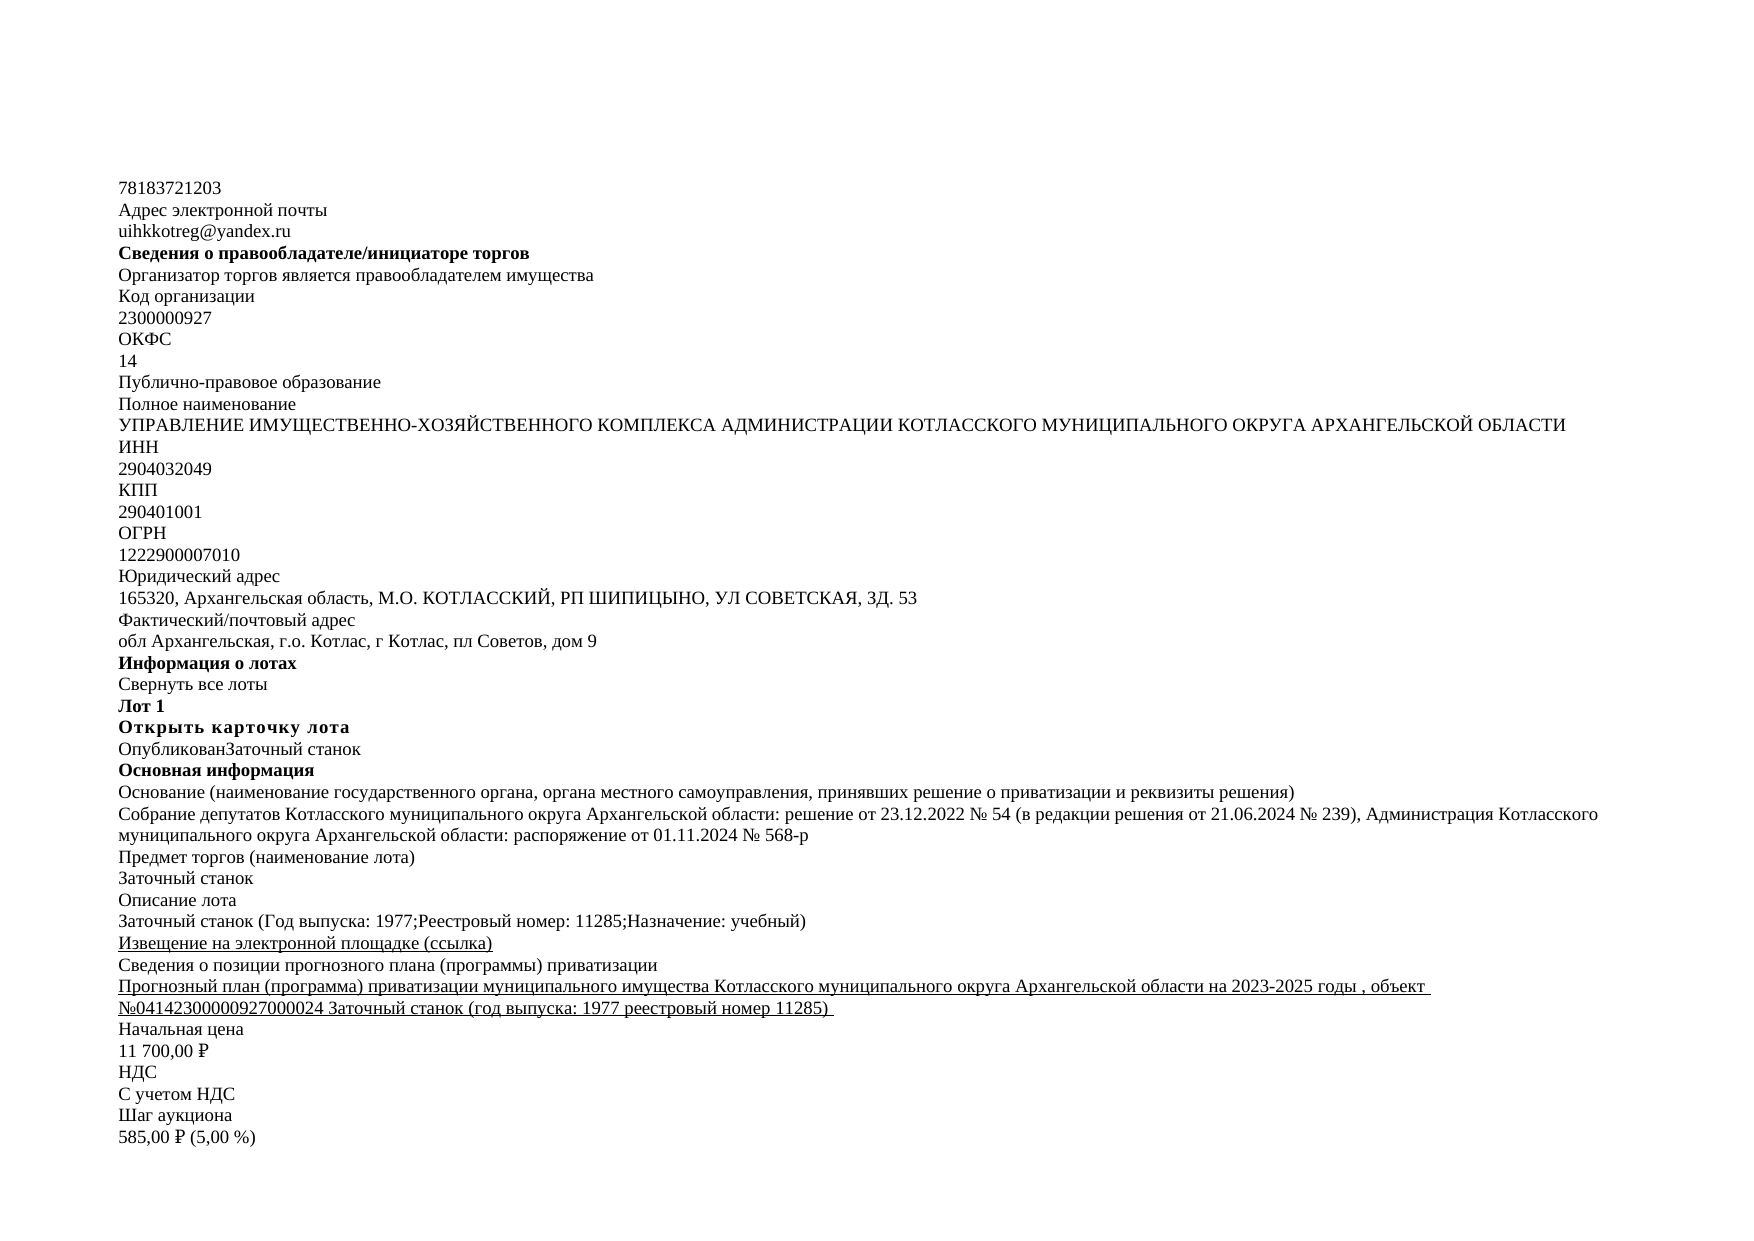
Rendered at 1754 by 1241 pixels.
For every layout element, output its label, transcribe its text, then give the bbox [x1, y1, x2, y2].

text uihkkotreg@yandex.ru [118, 220, 1636, 242]
text Полное наименование [118, 393, 1636, 414]
text Лот 1 [118, 695, 1636, 716]
text Основная информация [118, 759, 1636, 781]
text Открыть карточку лота [118, 716, 1636, 738]
text Сведения о позиции прогнозного плана (программы) приватизации [118, 953, 1636, 975]
text Шаг аукциона [118, 1104, 1636, 1126]
text С учетом НДС [118, 1083, 1636, 1104]
text 14 [118, 350, 1636, 371]
text 585,00 ₽ (5,00 %) [118, 1126, 1636, 1147]
text Основание (наименование государственного органа, органа местного самоуправления, принявших решение о приватизации и реквизиты решения) [118, 781, 1636, 802]
text НДС [118, 1061, 1636, 1083]
text Информация о лотах [118, 652, 1636, 673]
text Свернуть все лоты [118, 673, 1636, 695]
text ОКФС [118, 328, 1636, 350]
text ОпубликованЗаточный станок [118, 738, 1636, 759]
text Собрание депутатов Котласского муниципального округа Архангельской области: решение от 23.12.2022 № 54 (в редакции решения от 21.06.2024 № 239), Администрация Котласского муниципального округа Архангельской области: распоряжение от 01.11.2024 № 568-р [118, 802, 1636, 846]
text КПП [118, 479, 1636, 501]
text Публично-правовое образование [118, 371, 1636, 393]
text Начальная цена [118, 1018, 1636, 1040]
text 165320, Архангельская область, М.О. КОТЛАССКИЙ, РП ШИПИЦЫНО, УЛ СОВЕТСКАЯ, ЗД. 53 [118, 587, 1636, 608]
text УПРАВЛЕНИЕ ИМУЩЕСТВЕННО-ХОЗЯЙСТВЕННОГО КОМПЛЕКСА АДМИНИСТРАЦИИ КОТЛАССКОГО МУНИЦИПАЛЬНОГО ОКРУГА АРХАНГЕЛЬСКОЙ ОБЛАСТИ [118, 414, 1636, 436]
text Фактический/почтовый адрес [118, 608, 1636, 630]
text 78183721203 [118, 177, 1636, 199]
text Юридический адрес [118, 565, 1636, 587]
text 2300000927 [118, 307, 1636, 328]
text 1222900007010 [118, 544, 1636, 565]
text Заточный станок (Год выпуска: 1977;Реестровый номер: 11285;Назначение: учебный) [118, 910, 1636, 932]
text Заточный станок [118, 867, 1636, 889]
text Прогнозный план (программа) приватизации муниципального имущества Котласского муниципального округа Архангельской области на 2023-2025 годы , объект №04142300000927000024 Заточный станок (год выпуска: 1977 реестровый номер 11285) [118, 975, 1636, 1018]
text Описание лота [118, 889, 1636, 910]
text Извещение на электронной площадке (ссылка) [118, 932, 1636, 953]
text Адрес электронной почты [118, 199, 1636, 220]
text Предмет торгов (наименование лота) [118, 846, 1636, 867]
text Код организации [118, 285, 1636, 307]
text Организатор торгов является правообладателем имущества [118, 263, 1636, 285]
text 290401001 [118, 501, 1636, 522]
text 2904032049 [118, 457, 1636, 479]
text Сведения о правообладателе/инициаторе торгов [118, 242, 1636, 263]
text ИНН [118, 436, 1636, 457]
text 11 700,00 ₽ [118, 1040, 1636, 1061]
text ОГРН [118, 522, 1636, 544]
text обл Архангельская, г.о. Котлас, г Котлас, пл Советов, дом 9 [118, 630, 1636, 652]
